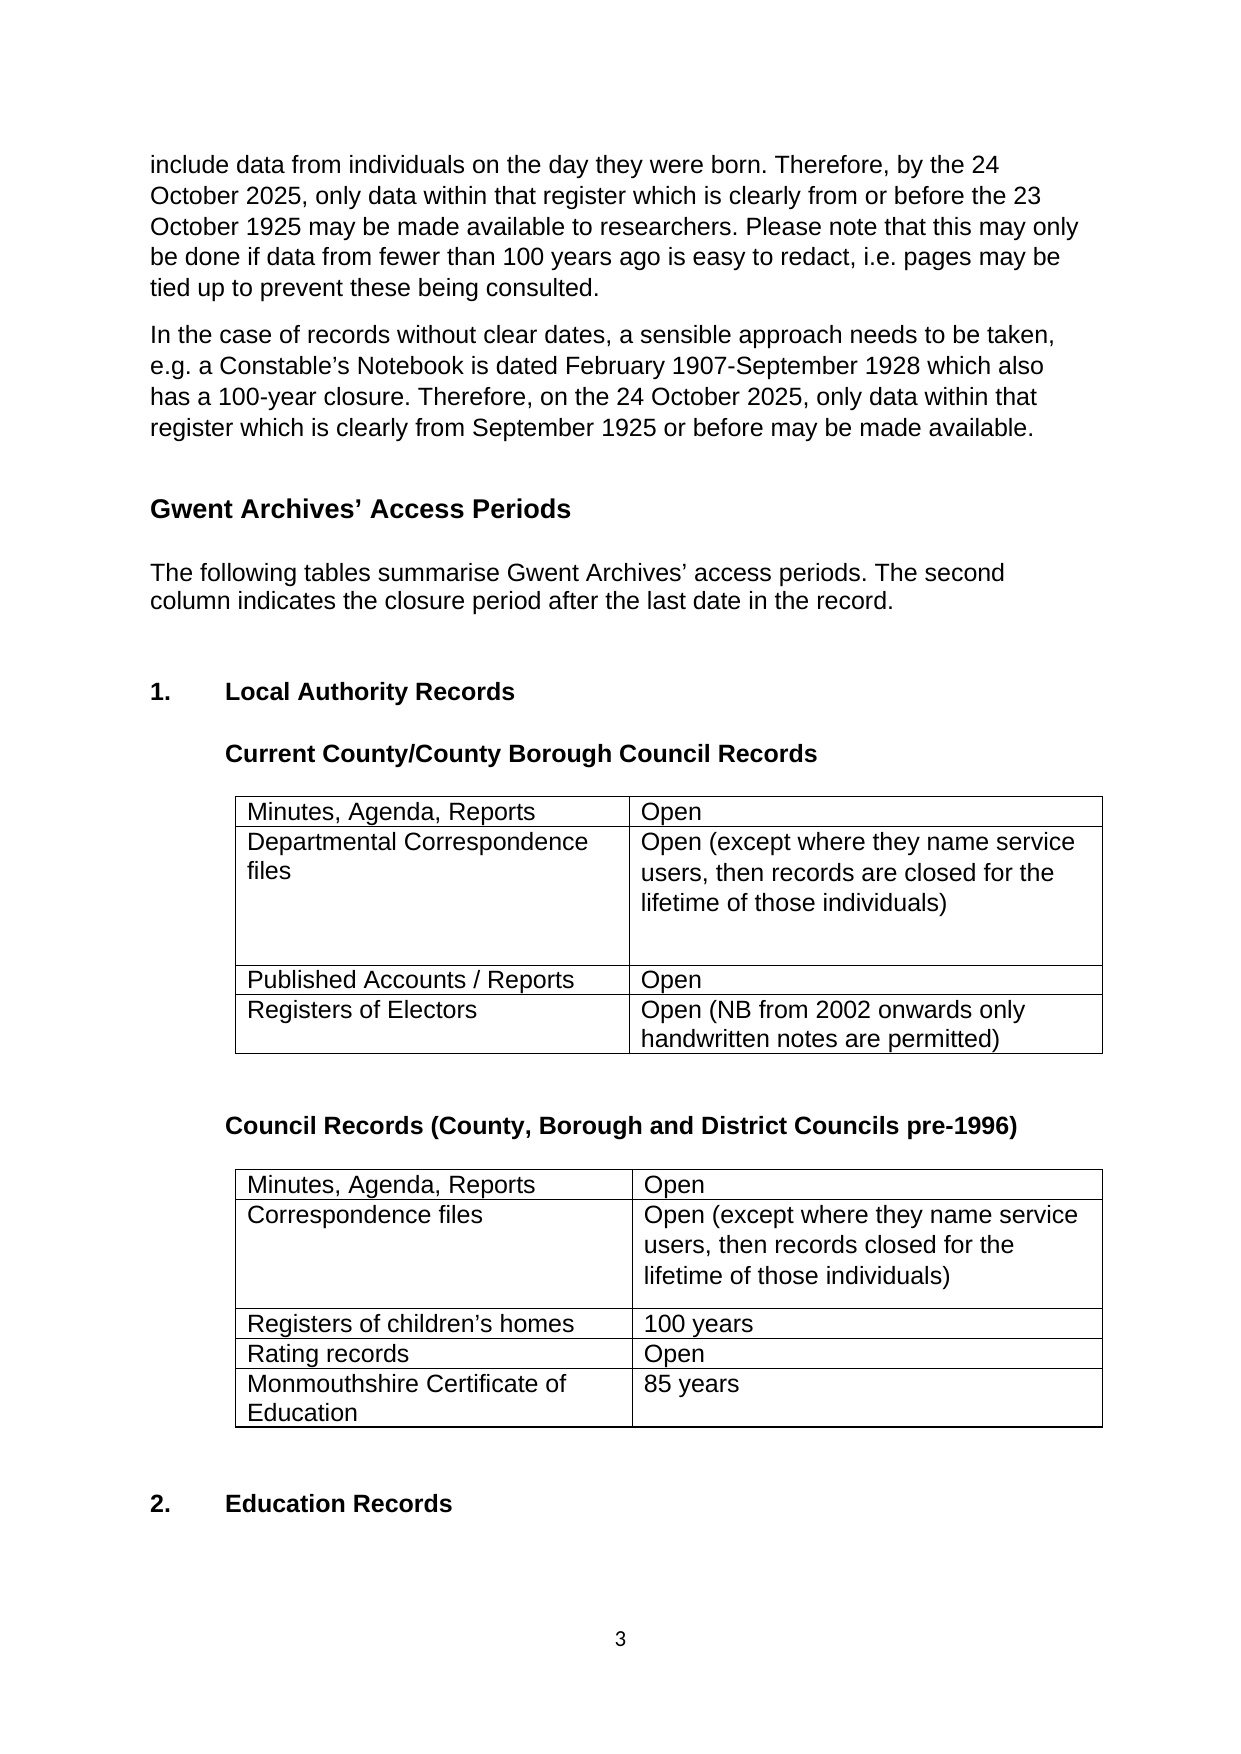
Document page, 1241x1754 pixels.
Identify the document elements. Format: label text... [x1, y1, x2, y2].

subtitle Gwent Archives’ Access Periods [150, 493, 1090, 524]
subtitle 2. Education Records [150, 1489, 1090, 1518]
text The following tables summarise Gwent Archives’ access periods. The second column indicates the closure period after the last date in the record. [150, 557, 1090, 615]
subtitle 1. Local Authority Records [150, 677, 1090, 705]
table_cell Open (except where they name service users, then records closed for the lifetime of those individuals) [633, 1200, 1102, 1308]
table_cell Departmental Correspondence files [236, 827, 629, 964]
table_header Minutes, Agenda, Reports [236, 797, 629, 826]
table_cell Registers of children’s homes [236, 1309, 632, 1338]
table_cell Registers of Electors [236, 995, 629, 1053]
table_cell Rating records [236, 1339, 632, 1368]
text Current County/County Borough Council Records [150, 738, 1090, 767]
table_cell Open (NB from 2002 onwards only handwritten notes are permitted) [630, 995, 1102, 1053]
table_header Open [633, 1170, 1102, 1199]
table_cell Open (except where they name service users, then records are closed for the lifetime of those individuals) [630, 827, 1102, 964]
table_cell 85 years [633, 1369, 1102, 1426]
table_cell Open [630, 966, 1102, 994]
text Council Records (County, Borough and District Councils pre-1996) [150, 1111, 1090, 1140]
table_cell Open [633, 1339, 1102, 1368]
text In the case of records without clear dates, a sensible approach needs to be taken, e.g. a Constable’s Notebook is dated February 1907-September 1928 which also has a 100-year closure. Therefore, on the 24 October 2025, only data within that register which is clearly from September 1925 or before may be made available. [150, 320, 1090, 441]
table_header Open [630, 797, 1102, 826]
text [150, 150, 1090, 302]
table_cell Published Accounts / Reports [236, 966, 629, 994]
table_cell Monmouthshire Certificate of Education [236, 1369, 632, 1426]
table_cell Correspondence files [236, 1200, 632, 1308]
table_header Minutes, Agenda, Reports [236, 1170, 632, 1199]
table_cell 100 years [633, 1309, 1102, 1338]
